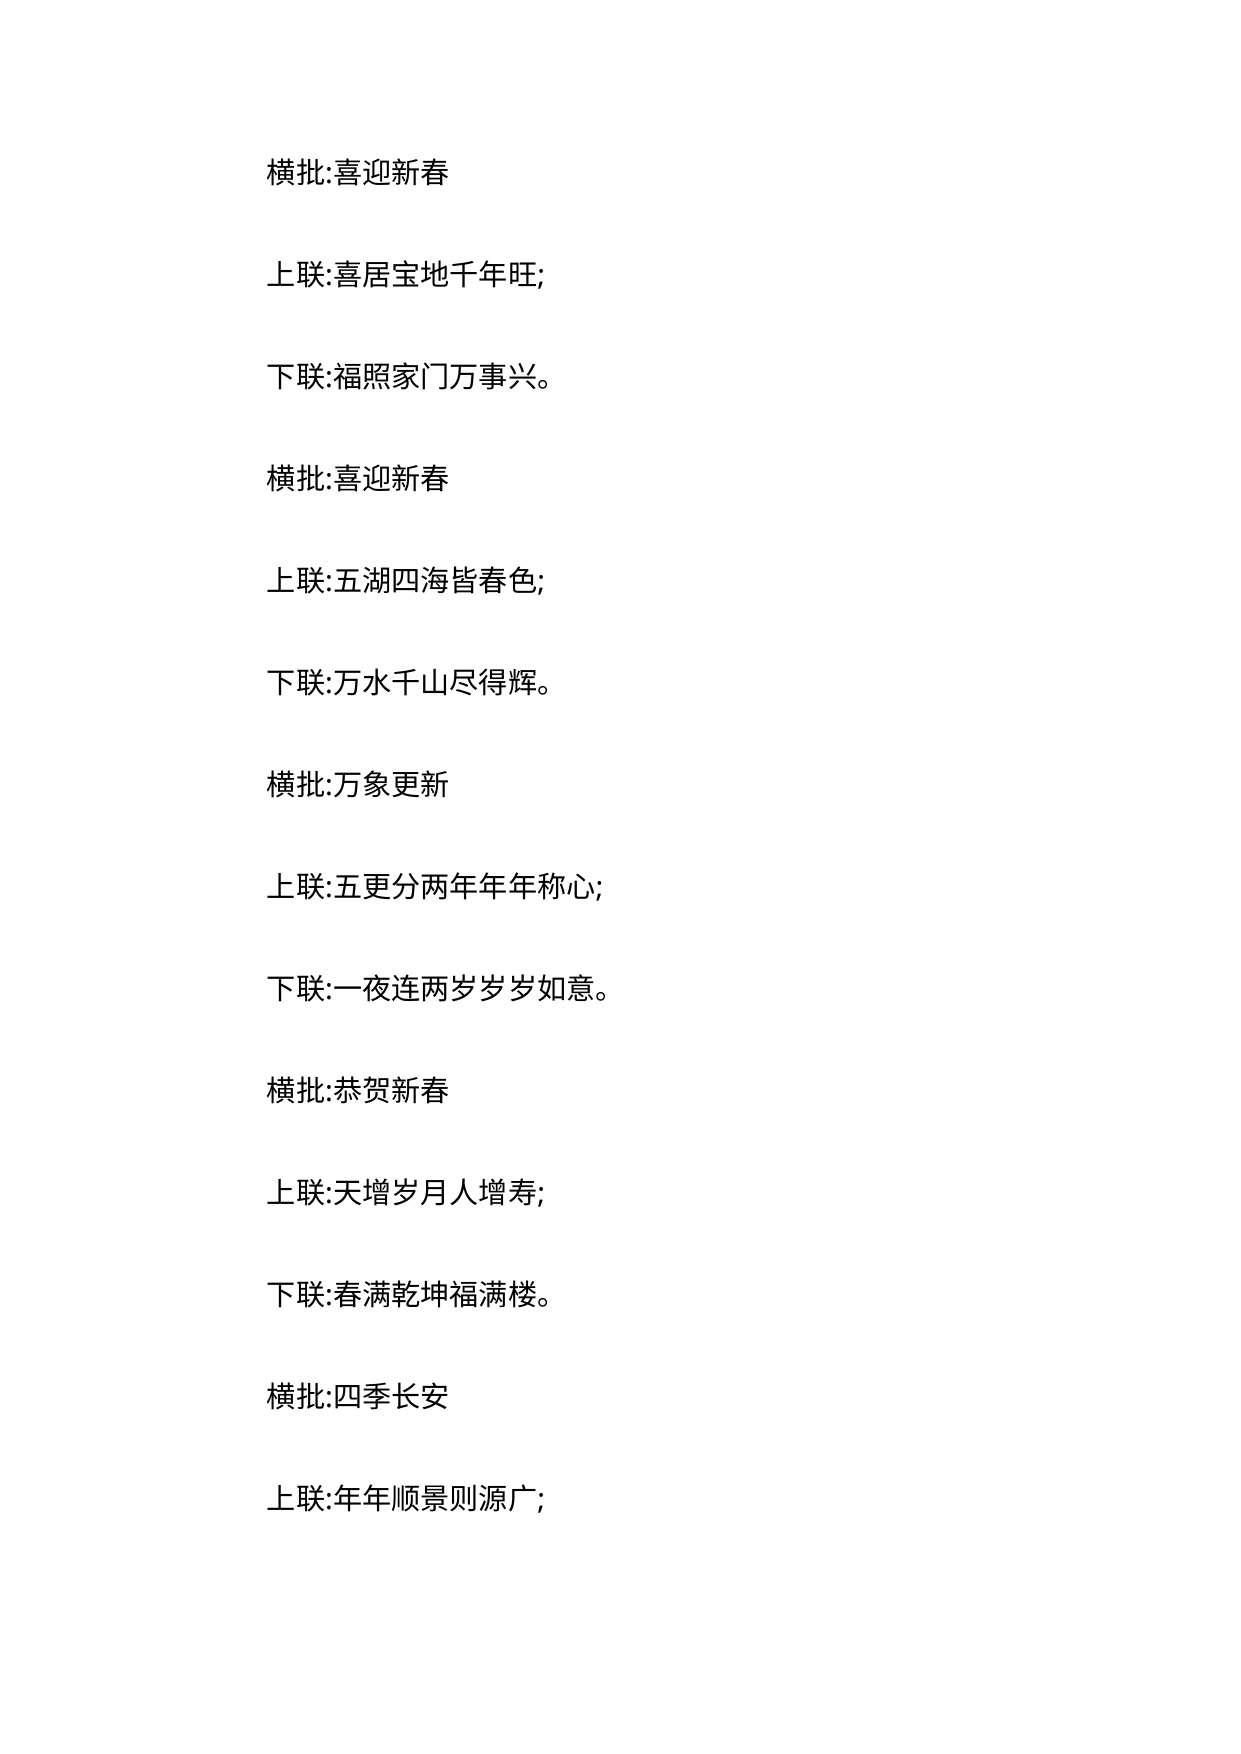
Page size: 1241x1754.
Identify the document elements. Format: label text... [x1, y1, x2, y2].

text 横批:四季长安 [150, 1374, 1090, 1416]
text 上联:喜居宝地千年旺; [150, 252, 1090, 294]
text 上联:年年顺景则源广; [150, 1476, 1090, 1518]
text 上联:天增岁月人增寿; [150, 1170, 1090, 1212]
text 下联:万水千山尽得辉。 [150, 660, 1090, 702]
text 横批:喜迎新春 [150, 150, 1090, 192]
text 下联:春满乾坤福满楼。 [150, 1272, 1090, 1314]
text 上联:五湖四海皆春色; [150, 558, 1090, 600]
text 下联:一夜连两岁岁岁如意。 [150, 966, 1090, 1008]
text 横批:万象更新 [150, 762, 1090, 804]
text 横批:喜迎新春 [150, 456, 1090, 498]
text 下联:福照家门万事兴。 [150, 354, 1090, 396]
text 横批:恭贺新春 [150, 1068, 1090, 1110]
text 上联:五更分两年年年称心; [150, 864, 1090, 906]
